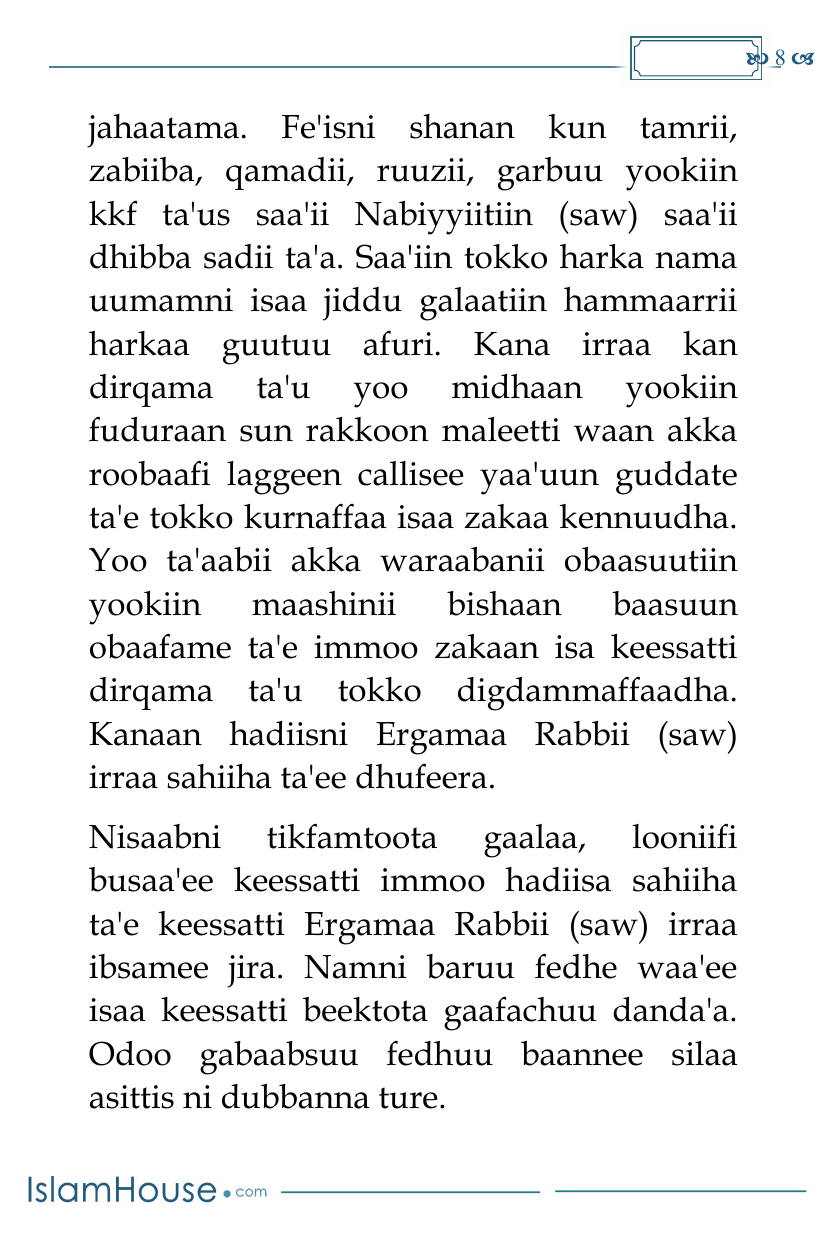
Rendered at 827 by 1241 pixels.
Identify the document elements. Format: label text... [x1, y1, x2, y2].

text Nisaabni tikfamtoota gaalaa, looniifi busaa'ee keessatti immoo hadiisa sahiiha ta'e keessatti Ergamaa Rabbii (saw) irraa ibsamee jira. Namni baruu fedhe waa'ee isaa keessatti beektota gaafachuu danda'a. Odoo gabaabsuu fedhuu baannee silaa asittis ni dubbanna ture. [89, 817, 738, 1118]
picture [548, 1170, 807, 1208]
picture [20, 1171, 541, 1209]
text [89, 107, 738, 798]
